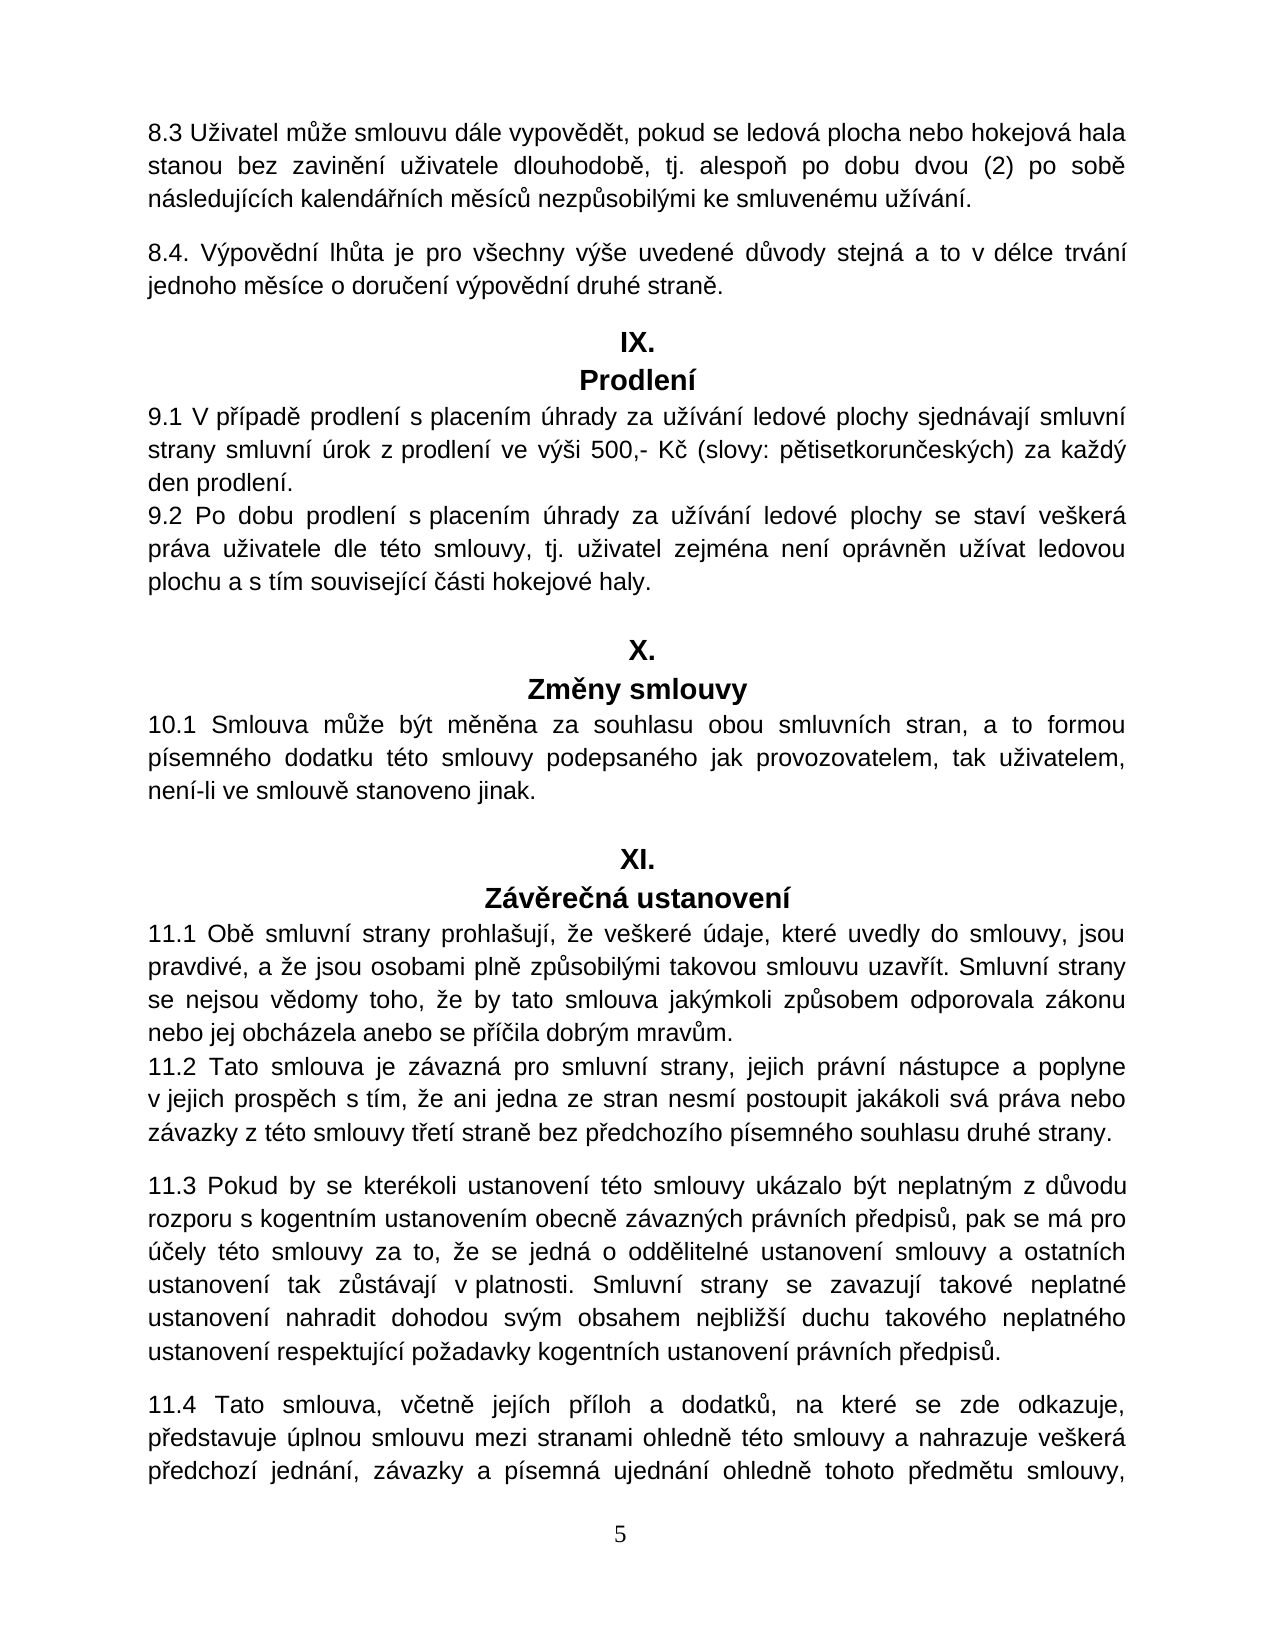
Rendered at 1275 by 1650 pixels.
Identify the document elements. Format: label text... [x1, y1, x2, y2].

text IX. [148, 325, 1127, 358]
text Změny smlouvy [148, 672, 1127, 705]
text 9.2 Po dobu prodlení s placením úhrady za užívání ledové plochy se staví veškerá práva uživatele dle této smlouvy, tj. uživatel zejména není oprávněn užívat ledovou plochu a s tím související části hokejové haly. [148, 501, 1127, 596]
text Prodlení [148, 363, 1127, 397]
text 9.1 V případě prodlení s placením úhrady za užívání ledové plochy sjednávají smluvní strany smluvní úrok z prodlení ve výši 500,- Kč (slovy: pětisetkorunčeských) za každý den prodlení. [148, 402, 1127, 497]
text 11.2 Tato smlouva je závazná pro smluvní strany, jejich právní nástupce a poplyne v jejich prospěch s tím, že ani jedna ze stran nesmí postoupit jakákoli svá práva nebo závazky z této smlouvy třetí straně bez předchozího písemného souhlasu druhé strany. [148, 1051, 1127, 1146]
text 10.1 Smlouva může být měněna za souhlasu obou smluvních stran, a to formou písemného dodatku této smlouvy podepsaného jak provozovatelem, tak uživatelem, není-li ve smlouvě stanoveno jinak. [148, 710, 1127, 805]
text 11.1 Obě smluvní strany prohlašují, že veškeré údaje, které uvedly do smlouvy, jsou pravdivé, a že jsou osobami plně způsobilými takovou smlouvu uzavřít. Smluvní strany se nejsou vědomy toho, že by tato smlouva jakýmkoli způsobem odporovala zákonu nebo jej obcházela anebo se příčila dobrým mravům. [148, 919, 1127, 1047]
text 11.3 Pokud by se kterékoli ustanovení této smlouvy ukázalo být neplatným z důvodu rozporu s kogentním ustanovením obecně závazných právních předpisů, pak se má pro účely této smlouvy za to, že se jedná o oddělitelné ustanovení smlouvy a ostatních ustanovení tak zůstávají v platnosti. Smluvní strany se zavazují takové neplatné ustanovení nahradit dohodou svým obsahem nejbližší duchu takového neplatného ustanovení respektující požadavky kogentních ustanovení právních předpisů. [148, 1171, 1127, 1365]
text 8.4. Výpovědní lhůta je pro všechny výše uvedené důvody stejná a to v délce trvání jednoho měsíce o doručení výpovědní druhé straně. [148, 238, 1127, 300]
text 8.3 Uživatel může smlouvu dále vypovědět, pokud se ledová plocha nebo hokejová hala stanou bez zavinění uživatele dlouhodobě, tj. alespoň po dobu dvou (2) po sobě následujících kalendářních měsíců nezpůsobilými ke smluvenému užívání. [148, 118, 1127, 213]
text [148, 1390, 1127, 1485]
text X. [546, 633, 1127, 667]
text Závěrečná ustanovení [148, 881, 1127, 914]
text XI. [148, 842, 1127, 876]
